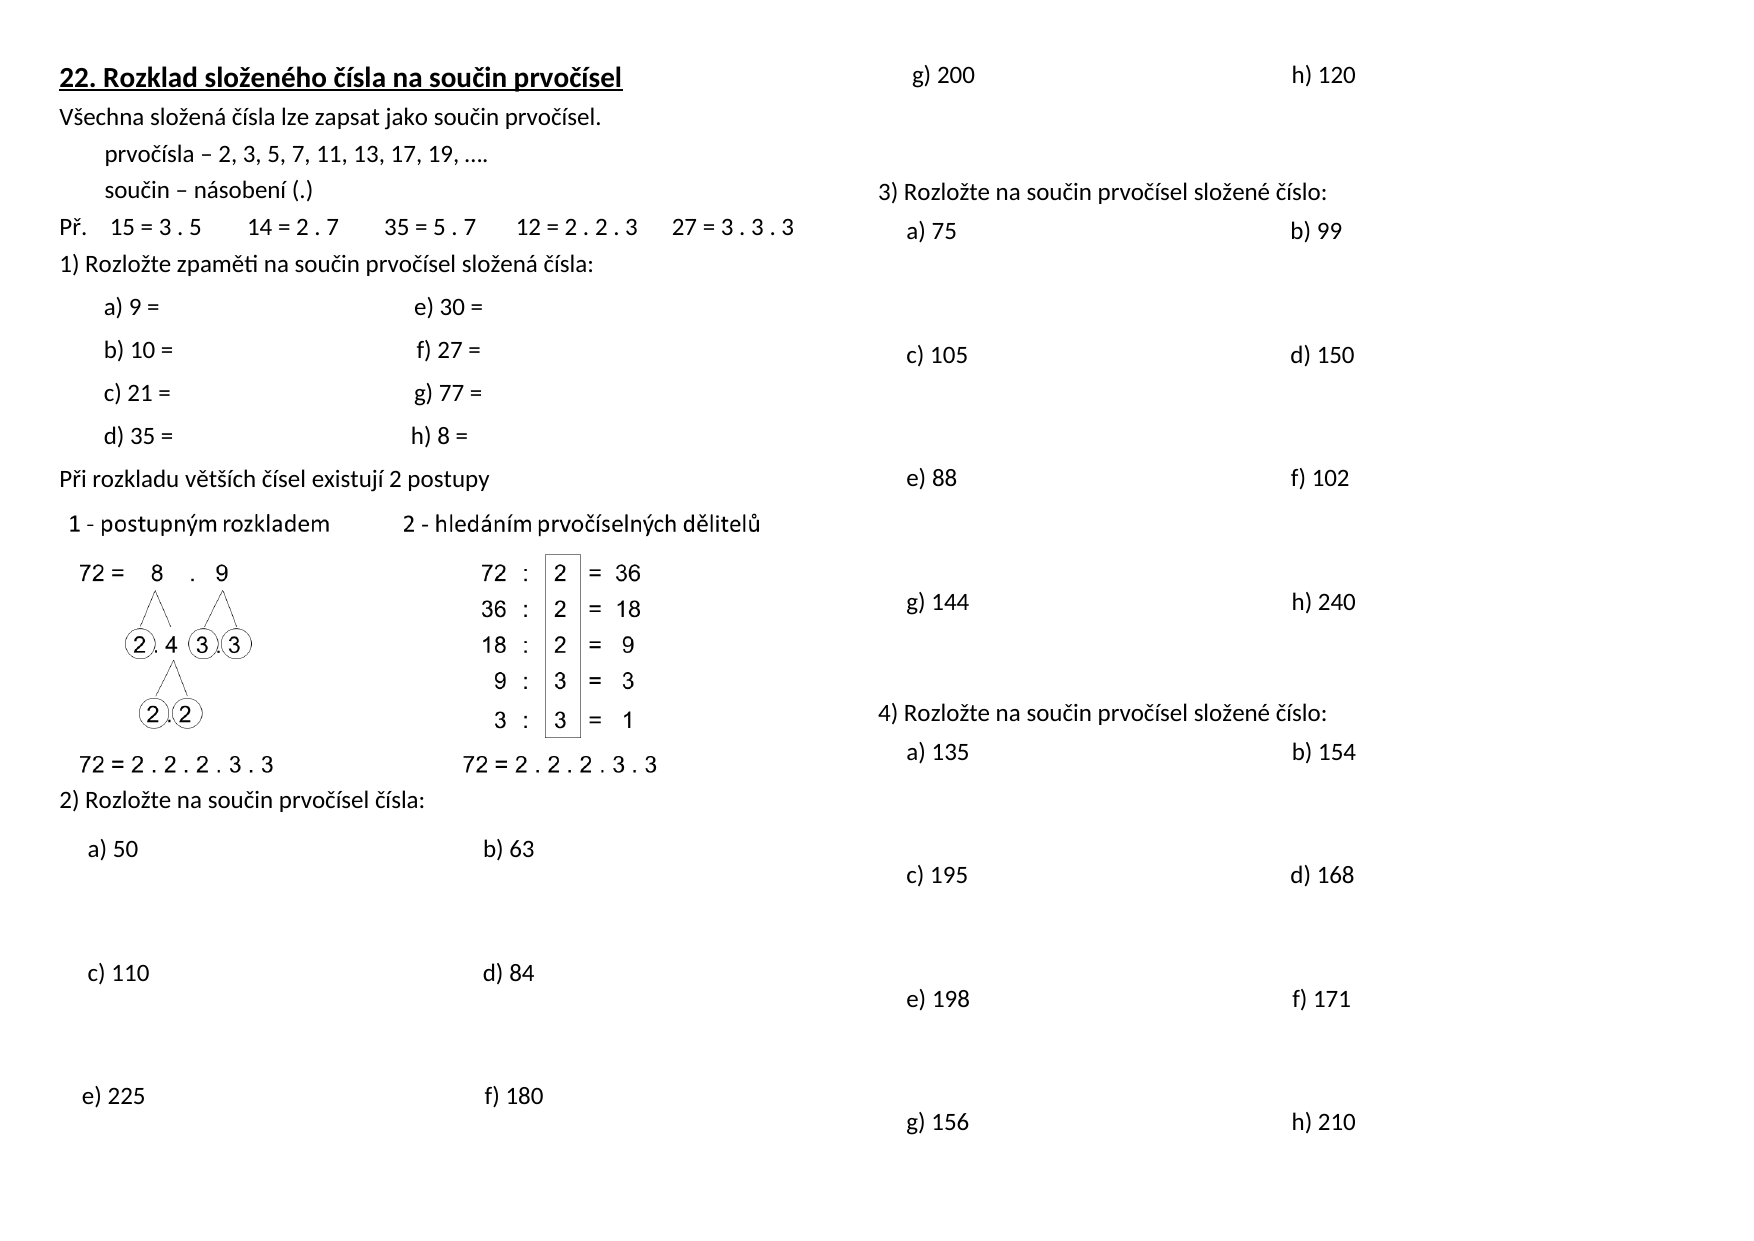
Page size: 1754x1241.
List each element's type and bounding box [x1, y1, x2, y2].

table_header [878, 59, 1698, 1156]
table_header [59, 59, 878, 1156]
picture [59, 506, 765, 784]
